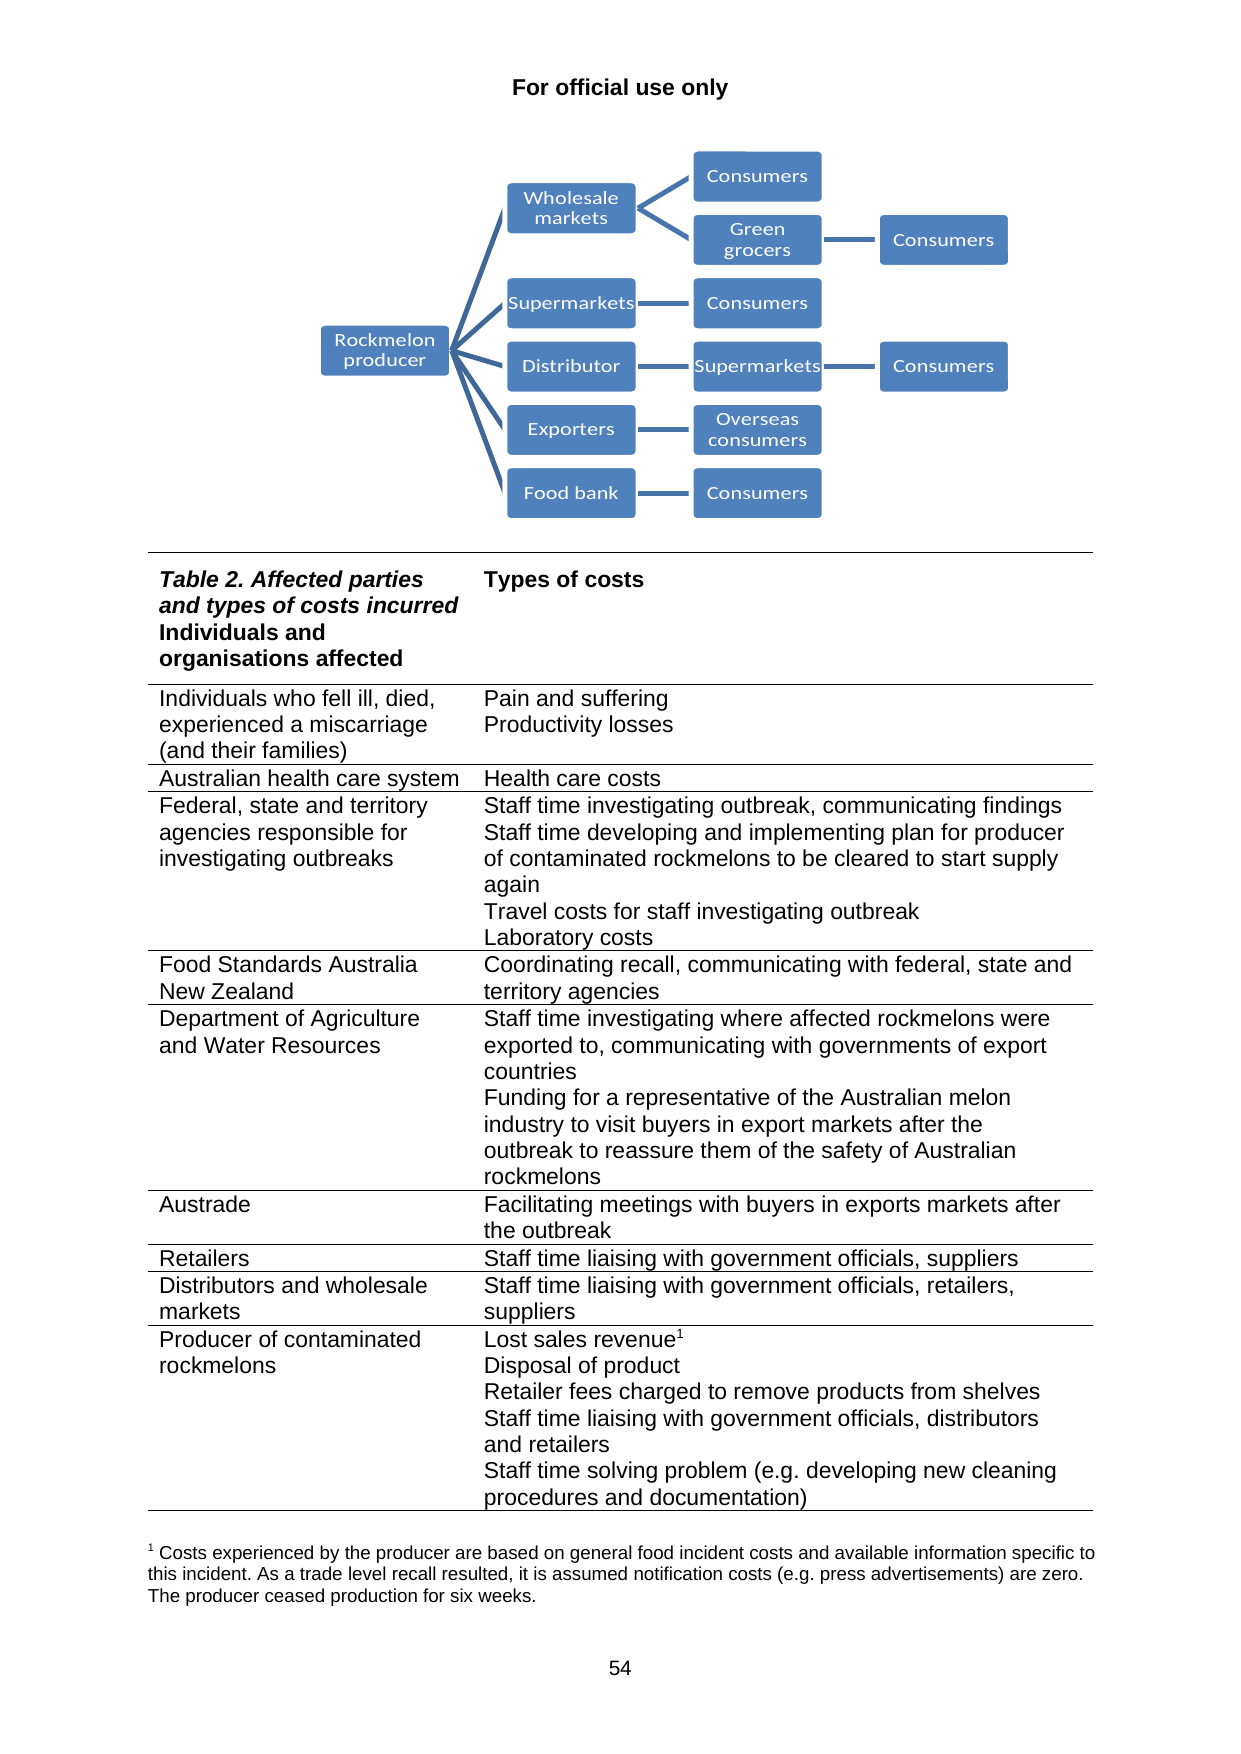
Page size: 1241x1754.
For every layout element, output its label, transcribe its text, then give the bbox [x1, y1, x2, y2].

table_cell Food Standards Australia New Zealand [148, 951, 472, 1004]
table_cell Staff time investigating where affected rockmelons were exported to, communicating with governments of export countries Funding for a representative of the Australian melon industry to visit buyers in export markets after the outbreak to reassure them of the safety of Australian rockmelons [473, 1005, 1092, 1190]
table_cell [148, 1326, 472, 1510]
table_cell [473, 1326, 1092, 1510]
table_cell Coordinating recall, communicating with federal, state and territory agencies [473, 951, 1092, 1004]
table_cell Staff time liaising with government officials, suppliers [473, 1245, 1092, 1271]
table_cell Department of Agriculture and Water Resources [148, 1005, 472, 1190]
table_cell Retailers [148, 1245, 472, 1271]
table_cell Staff time investigating outbreak, communicating findings Staff time developing and implementing plan for producer of contaminated rockmelons to be cleared to start supply again Travel costs for staff investigating outbreak Laboratory costs [473, 792, 1092, 950]
table_cell Health care costs [473, 765, 1092, 791]
table_header Types of costs [473, 553, 1092, 684]
table_cell Staff time liaising with government officials, retailers, suppliers [473, 1272, 1092, 1324]
table_cell Distributors and wholesale markets [148, 1272, 472, 1324]
table_cell Australian health care system [148, 765, 472, 791]
table_header Table 2. Affected parties and types of costs incurred Individuals and organisations affected [148, 553, 472, 684]
table_cell Austrade [148, 1191, 472, 1243]
table_cell Facilitating meetings with buyers in exports markets after the outbreak [473, 1191, 1092, 1243]
table_cell Pain and suffering Productivity losses [473, 685, 1092, 764]
table_cell Individuals who fell ill, died, experienced a miscarriage (and their families) [148, 685, 472, 764]
table_cell Federal, state and territory agencies responsible for investigating outbreaks [148, 792, 472, 950]
